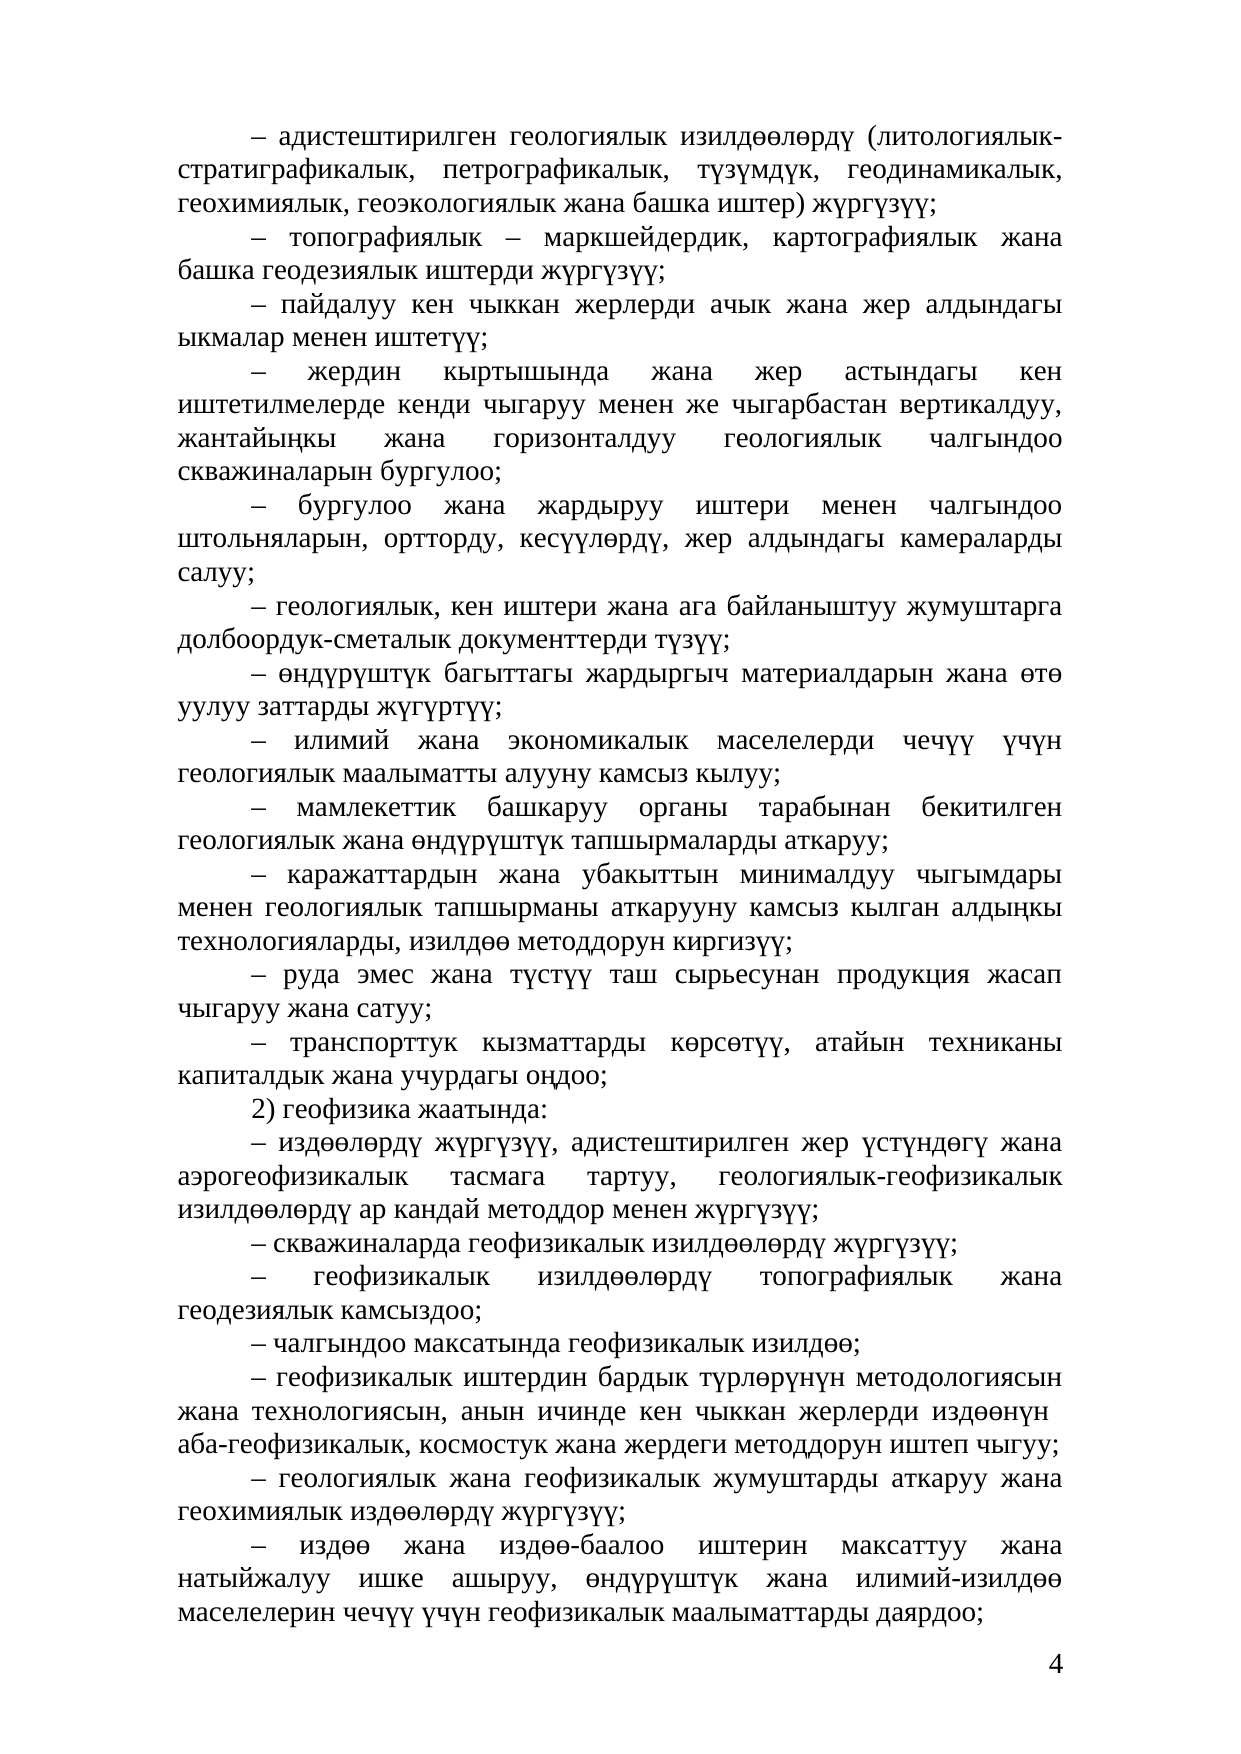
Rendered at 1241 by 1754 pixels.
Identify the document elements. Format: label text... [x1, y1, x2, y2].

text – геофизикалык иштердин бардык түрлөрүнүн методологиясын жана технологиясын, анын ичинде кен чыккан жерлерди издөөнүн аба-геофизикалык, космостук жана жердеги методдорун иштеп чыгуу; [177, 1359, 1063, 1460]
text – илимий жана экономикалык маселелерди чечүү үчүн геологиялык маалыматты алууну камсыз кылуу; [177, 722, 1063, 789]
text – адистештирилген геологиялык изилдөөлөрдү (литологиялык-стратиграфикалык, петрографикалык, түзүмдүк, геодинамикалык, геохимиялык, геоэкологиялык жана башка иштер) жүргүзүү; [177, 118, 1063, 219]
text – чалгындоо максатында геофизикалык изилдөө; [177, 1326, 1063, 1359]
text – бургулоо жана жардыруу иштери менен чалгындоо штольняларын, ортторду, кесүүлөрдү, жер алдындагы камераларды салуу; [177, 487, 1063, 588]
text – скважиналарда геофизикалык изилдөөлөрдү жүргүзүү; [177, 1225, 1063, 1258]
text – пайдалуу кен чыккан жерлерди ачык жана жер алдындагы ыкмалар менен иштетүү; [177, 286, 1063, 353]
text – геологиялык, кен иштери жана ага байланыштуу жумуштарга долбоордук-сметалык документтерди түзүү; [177, 588, 1063, 655]
text 2) геофизика жаатында: [177, 1091, 1063, 1124]
text – руда эмес жана түстүү таш сырьесунан продукция жасап чыгаруу жана сатуу; [177, 957, 1063, 1024]
text – геофизикалык изилдөөлөрдү топографиялык жана геодезиялык камсыздоо; [177, 1258, 1063, 1326]
text – топографиялык – маркшейдердик, картографиялык жана башка геодезиялык иштерди жүргүзүү; [177, 219, 1063, 286]
text – өндүрүштүк багыттагы жардыргыч материалдарын жана өтө уулуу заттарды жүгүртүү; [177, 655, 1063, 722]
text – издөөлөрдү жүргүзүү, адистештирилген жер үстүндөгү жана аэрогеофизикалык тасмага тартуу, геологиялык-геофизикалык изилдөөлөрдү ар кандай методдор менен жүргүзүү; [177, 1124, 1063, 1225]
text – издөө жана издөө-баалоо иштерин максаттуу жана натыйжалуу ишке ашыруу, өндүрүштүк жана илимий-изилдөө маселелерин чечүү үчүн геофизикалык маалыматтарды даярдоо; [177, 1527, 1063, 1627]
text – транспорттук кызматтарды көрсөтүү, атайын техниканы капиталдык жана учурдагы оңдоо; [177, 1024, 1063, 1091]
text – каражаттардын жана убакыттын минималдуу чыгымдары менен геологиялык тапшырманы аткарууну камсыз кылган алдыңкы технологияларды, изилдөө методдорун киргизүү; [177, 856, 1063, 957]
text – мамлекеттик башкаруу органы тарабынан бекитилген геологиялык жана өндүрүштүк тапшырмаларды аткаруу; [177, 789, 1063, 856]
text – жердин кыртышында жана жер астындагы кен иштетилмелерде кенди чыгаруу менен же чыгарбастан вертикалдуу, жантайыңкы жана горизонталдуу геологиялык чалгындоо скважиналарын бургулоо; [177, 353, 1063, 487]
text – геологиялык жана геофизикалык жумуштарды аткаруу жана геохимиялык издөөлөрдү жүргүзүү; [177, 1460, 1063, 1527]
